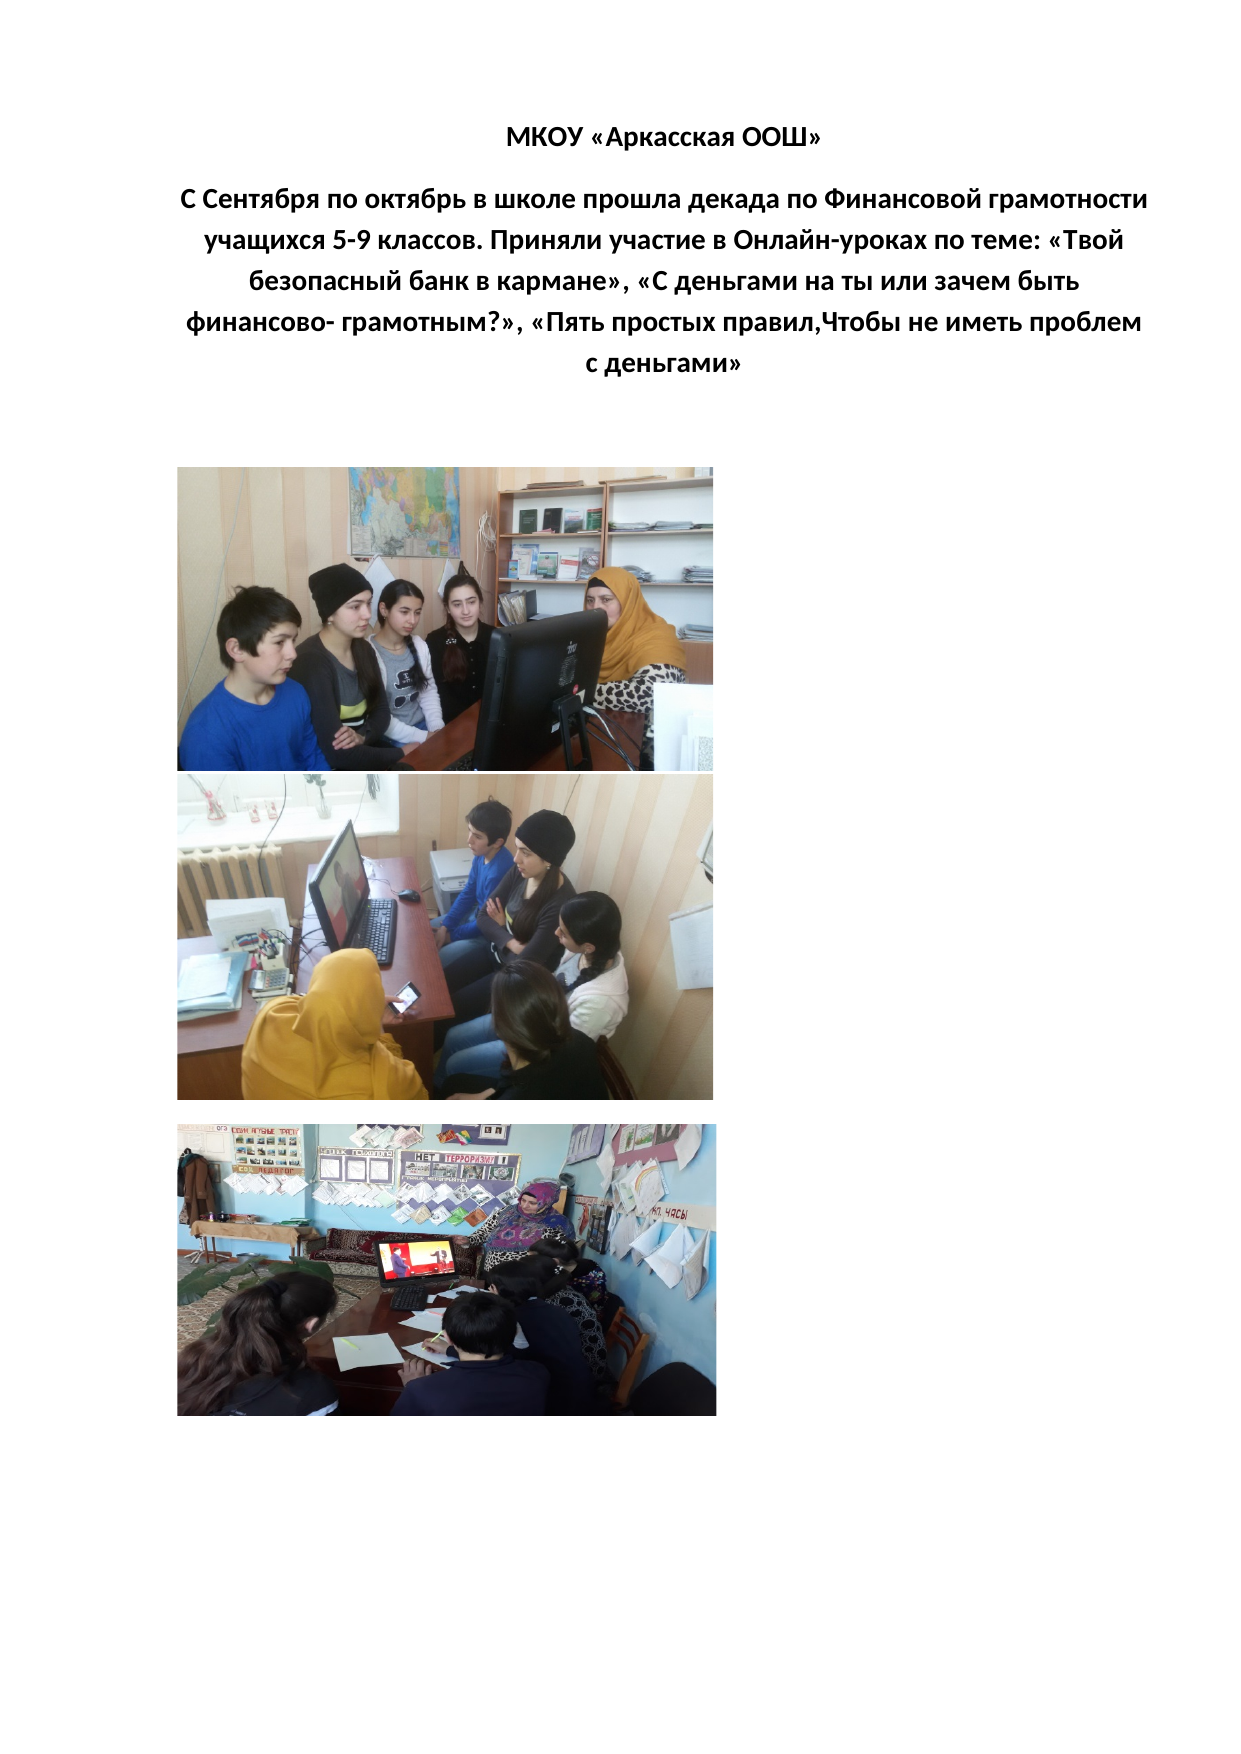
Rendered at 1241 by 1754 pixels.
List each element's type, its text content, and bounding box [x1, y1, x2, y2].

picture [177, 1124, 717, 1416]
picture [177, 774, 714, 1100]
text С Сентября по октябрь в школе прошла декада по Финансовой грамотности учащихся 5-9 классов. Приняли участие в Онлайн-уроках по теме: «Твой безопасный банк в кармане», «С деньгами на ты или зачем быть финансово- грамотным?», «Пять простых правил,Чтобы не иметь проблем с деньгами» [177, 180, 1152, 379]
text МКОУ «Аркасская ООШ» [177, 118, 1152, 154]
picture [177, 467, 714, 771]
